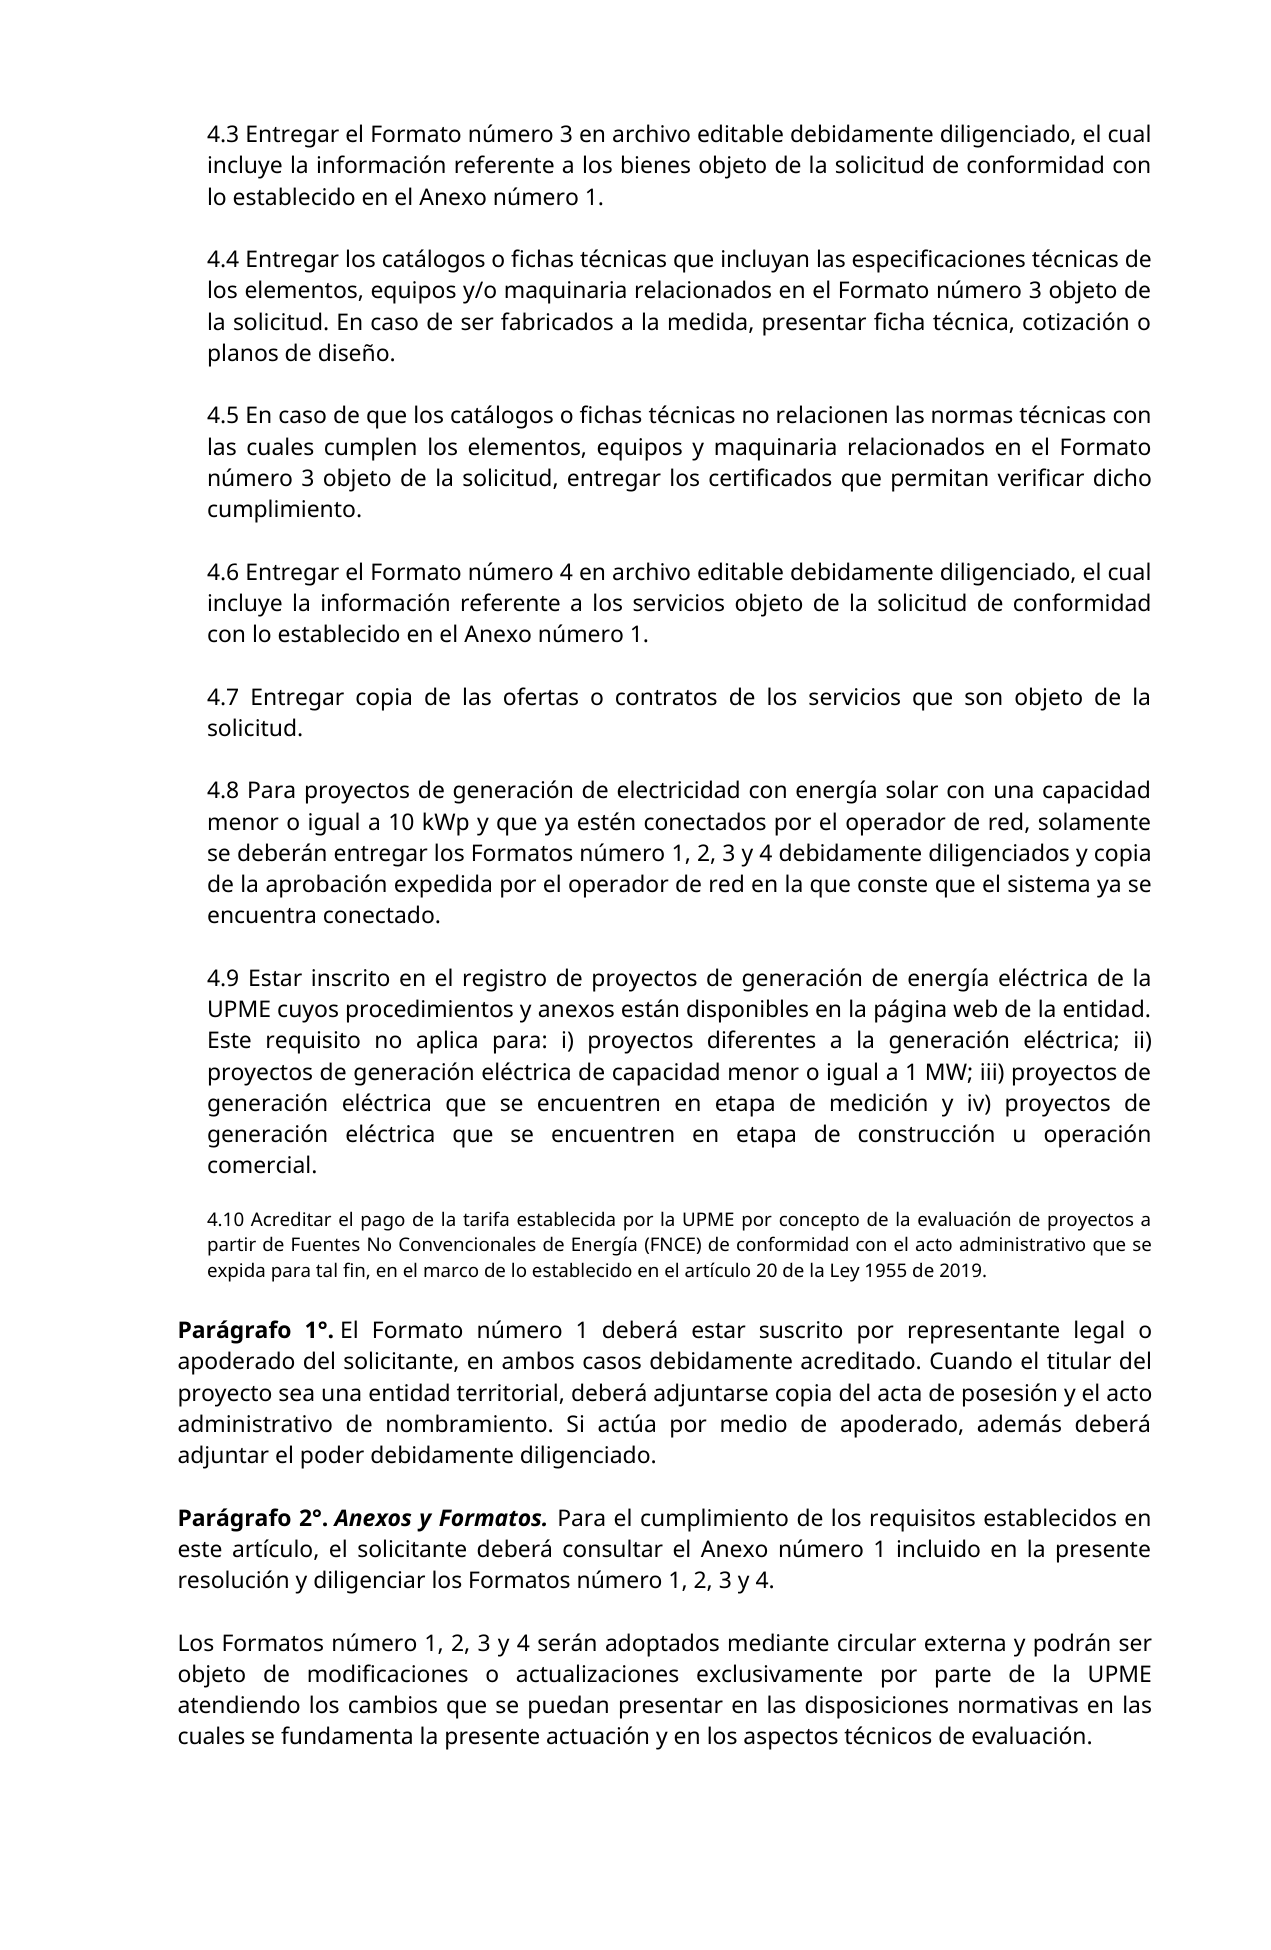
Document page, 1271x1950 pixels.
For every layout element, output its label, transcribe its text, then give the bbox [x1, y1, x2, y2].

text 4.3 Entregar el Formato número 3 en archivo editable debidamente diligenciado, el cual incluye la información referente a los bienes objeto de la solicitud de conformidad con lo establecido en el Anexo número 1. [207, 118, 1153, 212]
text 4.8 Para proyectos de generación de electricidad con energía solar con una capacidad menor o igual a 10 kWp y que ya estén conectados por el operador de red, solamente se deberán entregar los Formatos número 1, 2, 3 y 4 debidamente diligenciados y copia de la aprobación expedida por el operador de red en la que conste que el sistema ya se encuentra conectado. [207, 774, 1153, 931]
text Parágrafo 1°. El Formato número 1 deberá estar suscrito por representante legal o apoderado del solicitante, en ambos casos debidamente acreditado. Cuando el titular del proyecto sea una entidad territorial, deberá adjuntarse copia del acta de posesión y el acto administrativo de nombramiento. Si actúa por medio de apoderado, además deberá adjuntar el poder debidamente diligenciado. [177, 1314, 1153, 1470]
text Los Formatos número 1, 2, 3 y 4 serán adoptados mediante circular externa y podrán ser objeto de modificaciones o actualizaciones exclusivamente por parte de la UPME atendiendo los cambios que se puedan presentar en las disposiciones normativas en las cuales se fundamenta la presente actuación y en los aspectos técnicos de evaluación. [177, 1626, 1153, 1751]
text 4.7 Entregar copia de las ofertas o contratos de los servicios que son objeto de la solicitud. [207, 681, 1153, 743]
text Parágrafo 2°. Anexos y Formatos. Para el cumplimiento de los requisitos establecidos en este artículo, el solicitante deberá consultar el Anexo número 1 incluido en la presente resolución y diligenciar los Formatos número 1, 2, 3 y 4. [177, 1501, 1153, 1595]
text 4.9 Estar inscrito en el registro de proyectos de generación de energía eléctrica de la UPME cuyos procedimientos y anexos están disponibles en la página web de la entidad. Este requisito no aplica para: i) proyectos diferentes a la generación eléctrica; ii) proyectos de generación eléctrica de capacidad menor o igual a 1 MW; iii) proyectos de generación eléctrica que se encuentren en etapa de medición y iv) proyectos de generación eléctrica que se encuentren en etapa de construcción u operación comercial. [207, 962, 1153, 1181]
text 4.4 Entregar los catálogos o fichas técnicas que incluyan las especificaciones técnicas de los elementos, equipos y/o maquinaria relacionados en el Formato número 3 objeto de la solicitud. En caso de ser fabricados a la medida, presentar ficha técnica, cotización o planos de diseño. [207, 243, 1153, 368]
text 4.5 En caso de que los catálogos o fichas técnicas no relacionen las normas técnicas con las cuales cumplen los elementos, equipos y maquinaria relacionados en el Formato número 3 objeto de la solicitud, entregar los certificados que permitan verificar dicho cumplimiento. [207, 399, 1153, 524]
text 4.10 Acreditar el pago de la tarifa establecida por la UPME por concepto de la evaluación de proyectos a partir de Fuentes No Convencionales de Energía (FNCE) de conformidad con el acto administrativo que se expida para tal fin, en el marco de lo establecido en el artículo 20 de la Ley 1955 de 2019. [207, 1206, 1153, 1283]
text 4.6 Entregar el Formato número 4 en archivo editable debidamente diligenciado, el cual incluye la información referente a los servicios objeto de la solicitud de conformidad con lo establecido en el Anexo número 1. [207, 556, 1153, 649]
